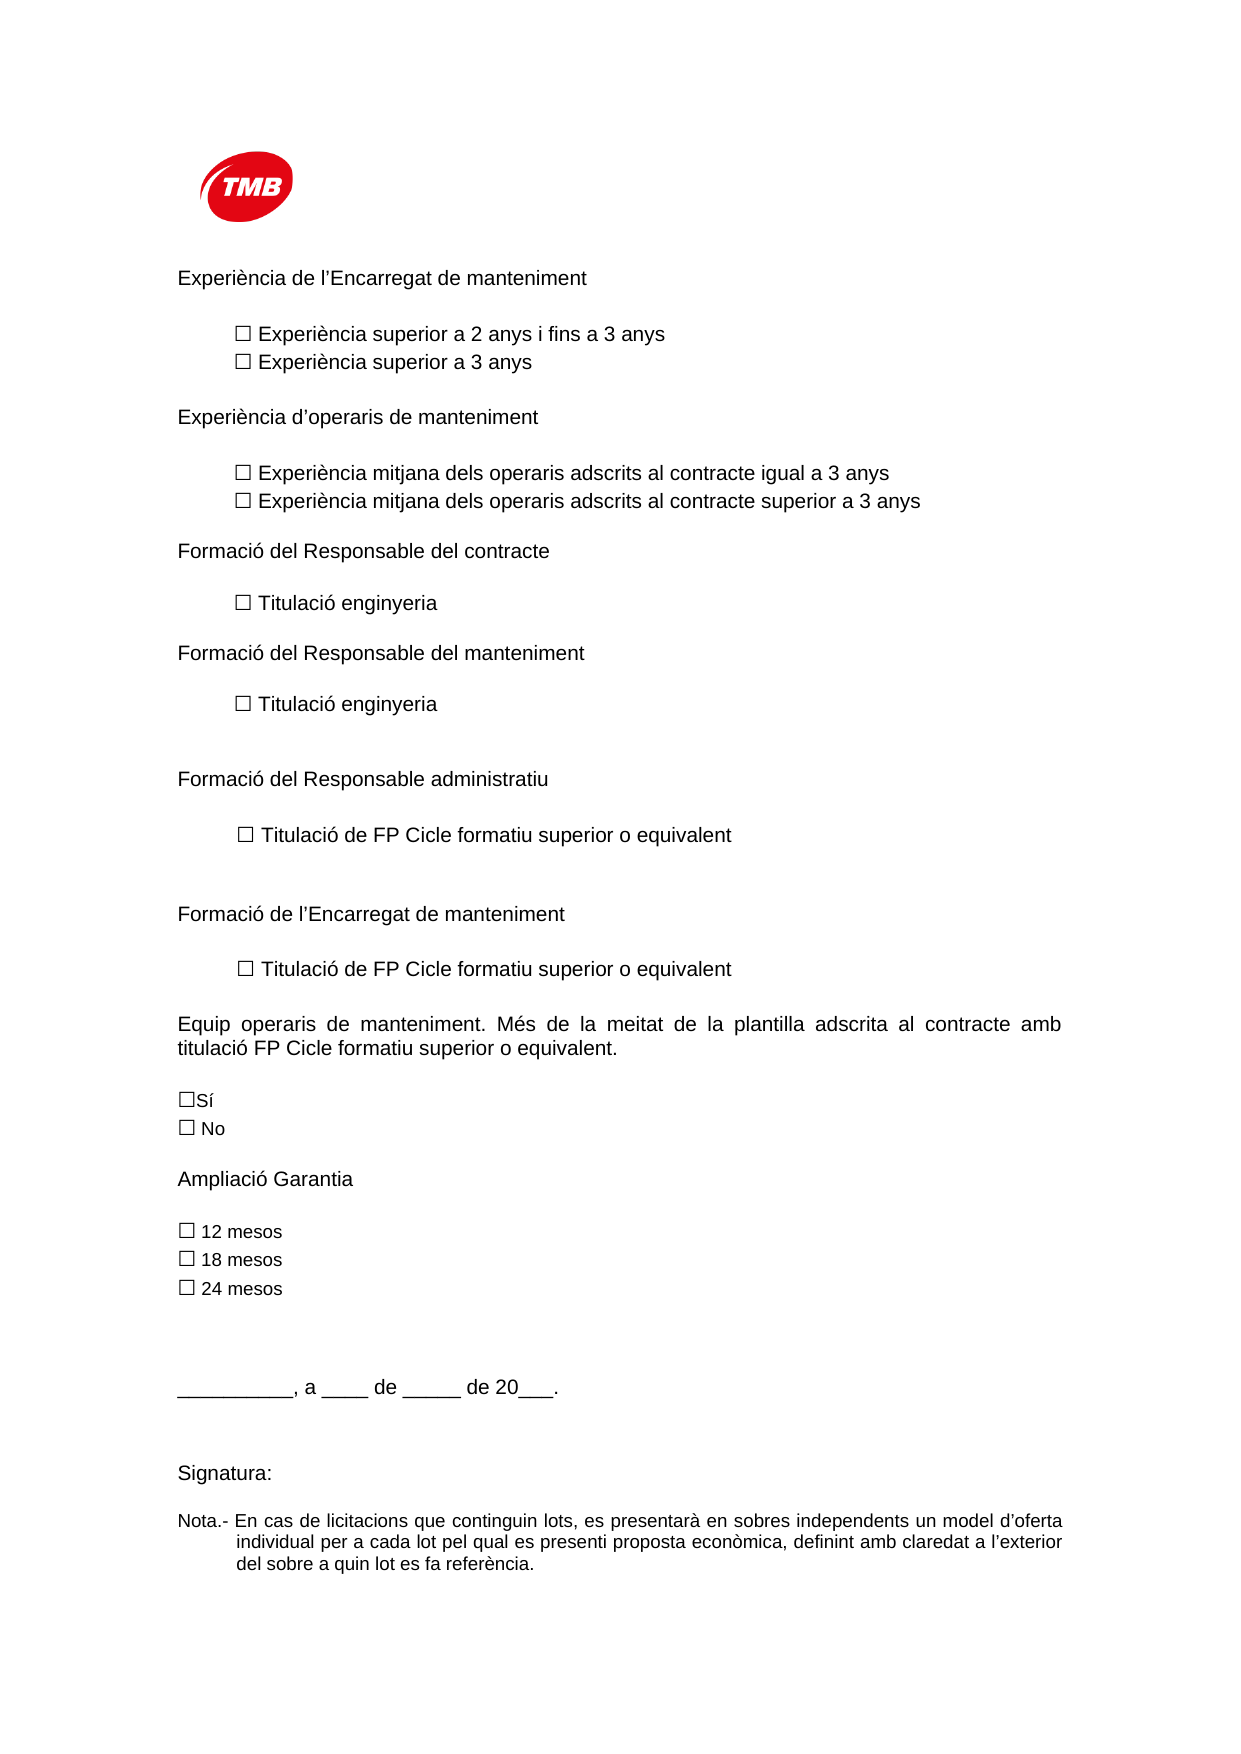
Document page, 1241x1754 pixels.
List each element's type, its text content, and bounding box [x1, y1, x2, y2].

text ☐​ Titulació de FP Cicle formatiu superior o equivalent [177, 954, 1063, 983]
text ​​☐​ Experiència superior a 2 anys i fins a 3 anys [233, 319, 1063, 347]
text ☐​ Titulació enginyeria [233, 689, 1063, 718]
text __________, a ____ de _____ de 20___. [177, 1375, 1063, 1399]
text ☐ 24 mesos [177, 1273, 1063, 1301]
text ☐ 12 mesos [177, 1216, 1063, 1244]
text Formació de l’Encarregat de manteniment [177, 901, 1063, 925]
text ☐ No [177, 1113, 1063, 1142]
text ​​☐​ Experiència mitjana dels operaris adscrits al contracte igual a 3 anys [233, 458, 1063, 487]
picture [200, 140, 293, 233]
text Formació del Responsable del manteniment [177, 640, 1063, 664]
text ☐​ Titulació enginyeria [233, 588, 1063, 616]
text Formació del Responsable administratiu [177, 767, 1063, 791]
text ​​☐​ Experiència mitjana dels operaris adscrits al contracte superior a 3 anys [233, 487, 1063, 515]
text Ampliació Garantia [177, 1167, 1063, 1191]
text Formació del Responsable del contracte [177, 539, 1063, 563]
text ☐ 18 mesos [177, 1244, 1063, 1273]
text Experiència de l’Encarregat de manteniment [177, 266, 1063, 290]
text Experiència d’operaris de manteniment [177, 405, 1063, 429]
text Equip operaris de manteniment. Més de la meitat de la plantilla adscrita al contracte amb titulació FP Cicle formatiu superior o equivalent. [177, 1012, 1063, 1060]
text ​​☐​ Experiència superior a 3 anys [233, 347, 1063, 376]
text Signatura: [177, 1461, 1063, 1484]
text ☐Sí [177, 1085, 1063, 1113]
text ☐​ Titulació de FP Cicle formatiu superior o equivalent [177, 820, 1063, 848]
text Nota.- En cas de licitacions que continguin lots, es presentarà en sobres independents un model d’oferta individual per a cada lot pel qual es presenti proposta econòmica, definint amb claredat a l’exterior del sobre a quin lot es fa referència. [177, 1509, 1063, 1574]
